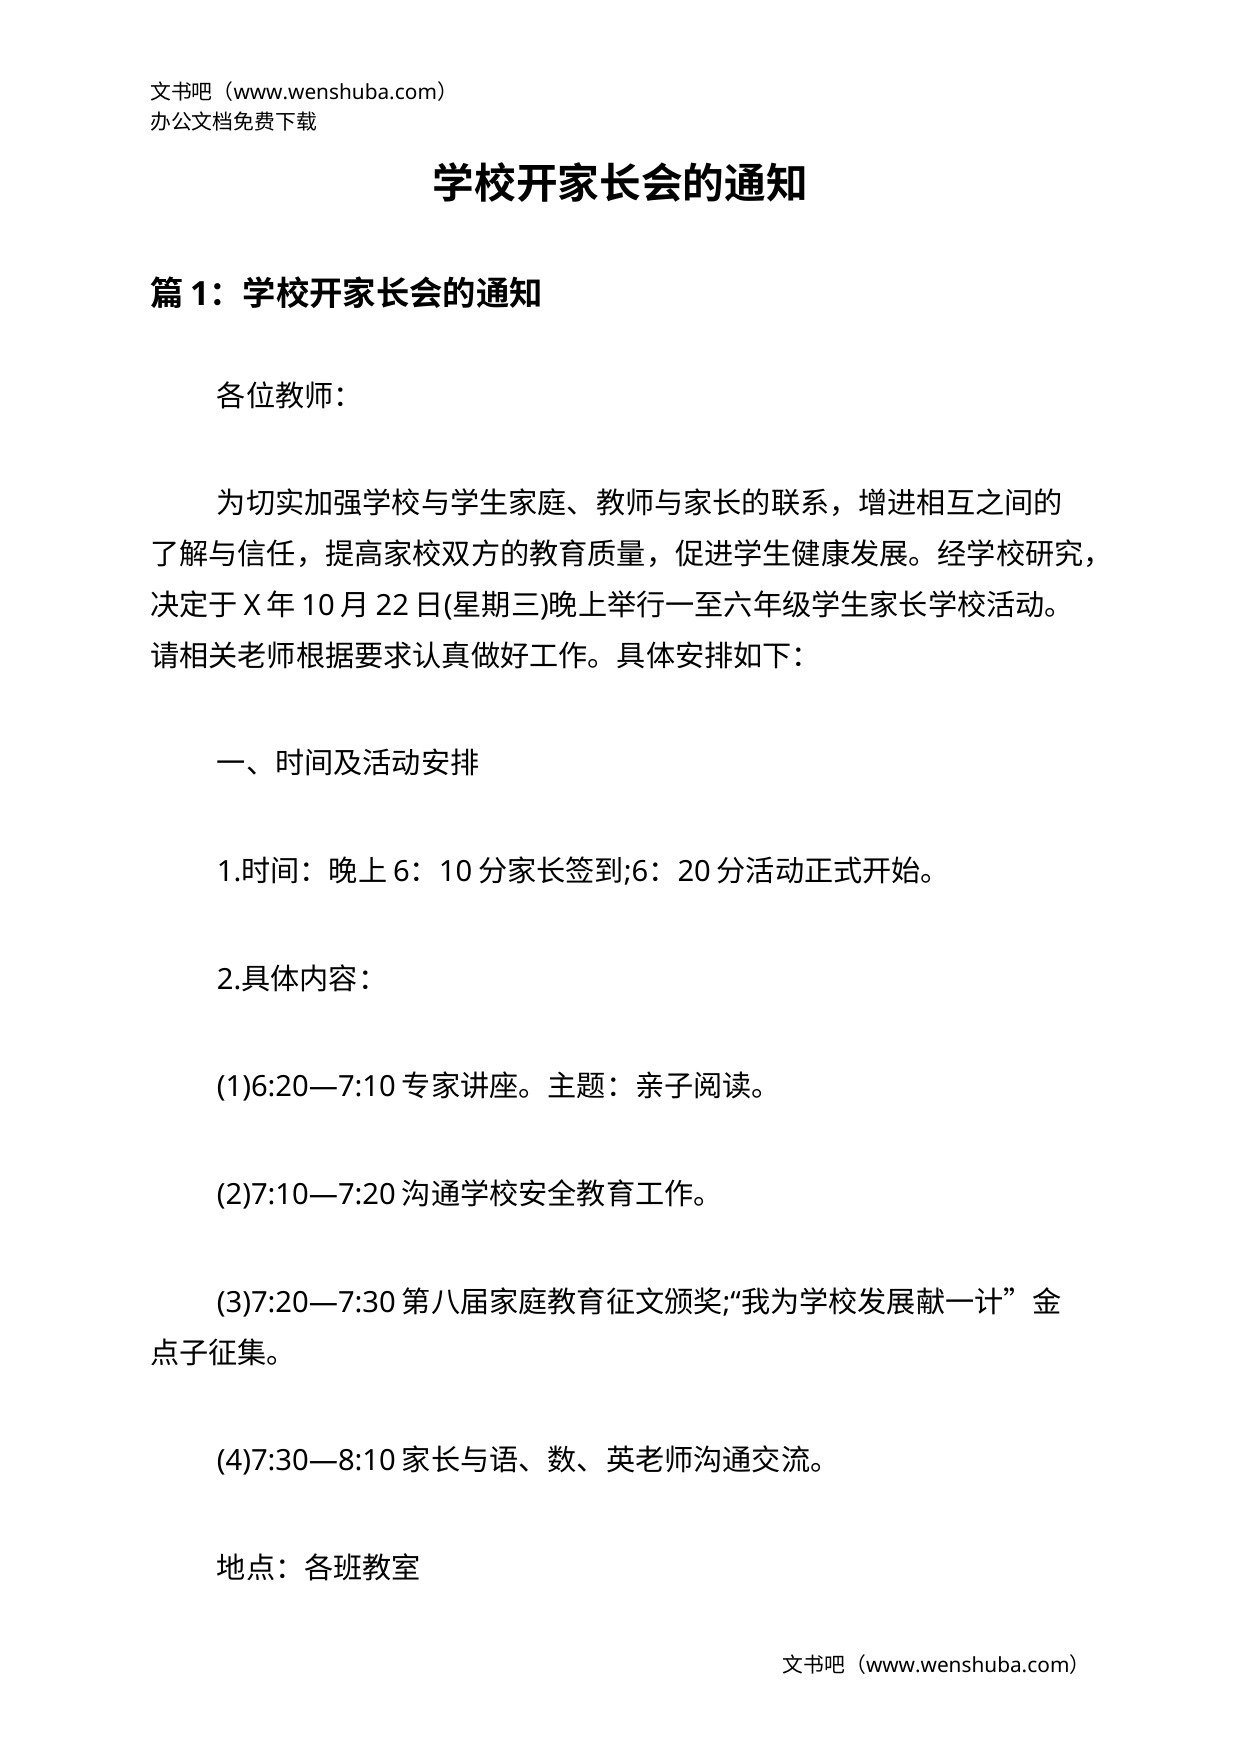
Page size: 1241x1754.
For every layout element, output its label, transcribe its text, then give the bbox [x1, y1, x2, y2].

subtitle 学校开家长会的通知 [150, 150, 1090, 210]
text 地点：各班教室 [150, 1544, 1090, 1587]
text 篇1：学校开家长会的通知 [150, 267, 1090, 316]
text 为切实加强学校与学生家庭、教师与家长的联系，增进相互之间的了解与信任，提高家校双方的教育质量，促进学生健康发展。经学校研究，决定于X年10月22日(星期三)晚上举行一至六年级学生家长学校活动。请相关老师根据要求认真做好工作。具体安排如下： [150, 480, 1090, 675]
text 各位教师： [150, 372, 1090, 415]
text 1.时间：晚上6：10分家长签到;6：20分活动正式开始。 [150, 848, 1090, 890]
text (4)7:30—8:10家长与语、数、英老师沟通交流。 [150, 1437, 1090, 1479]
text (3)7:20—7:30第八届家庭教育征文颁奖;“我为学校发展献一计”金点子征集。 [150, 1278, 1090, 1372]
text 一、时间及活动安排 [150, 740, 1090, 782]
text 2.具体内容： [150, 955, 1090, 998]
text (1)6:20—7:10专家讲座。主题：亲子阅读。 [150, 1063, 1090, 1105]
text (2)7:10—7:20沟通学校安全教育工作。 [150, 1171, 1090, 1213]
